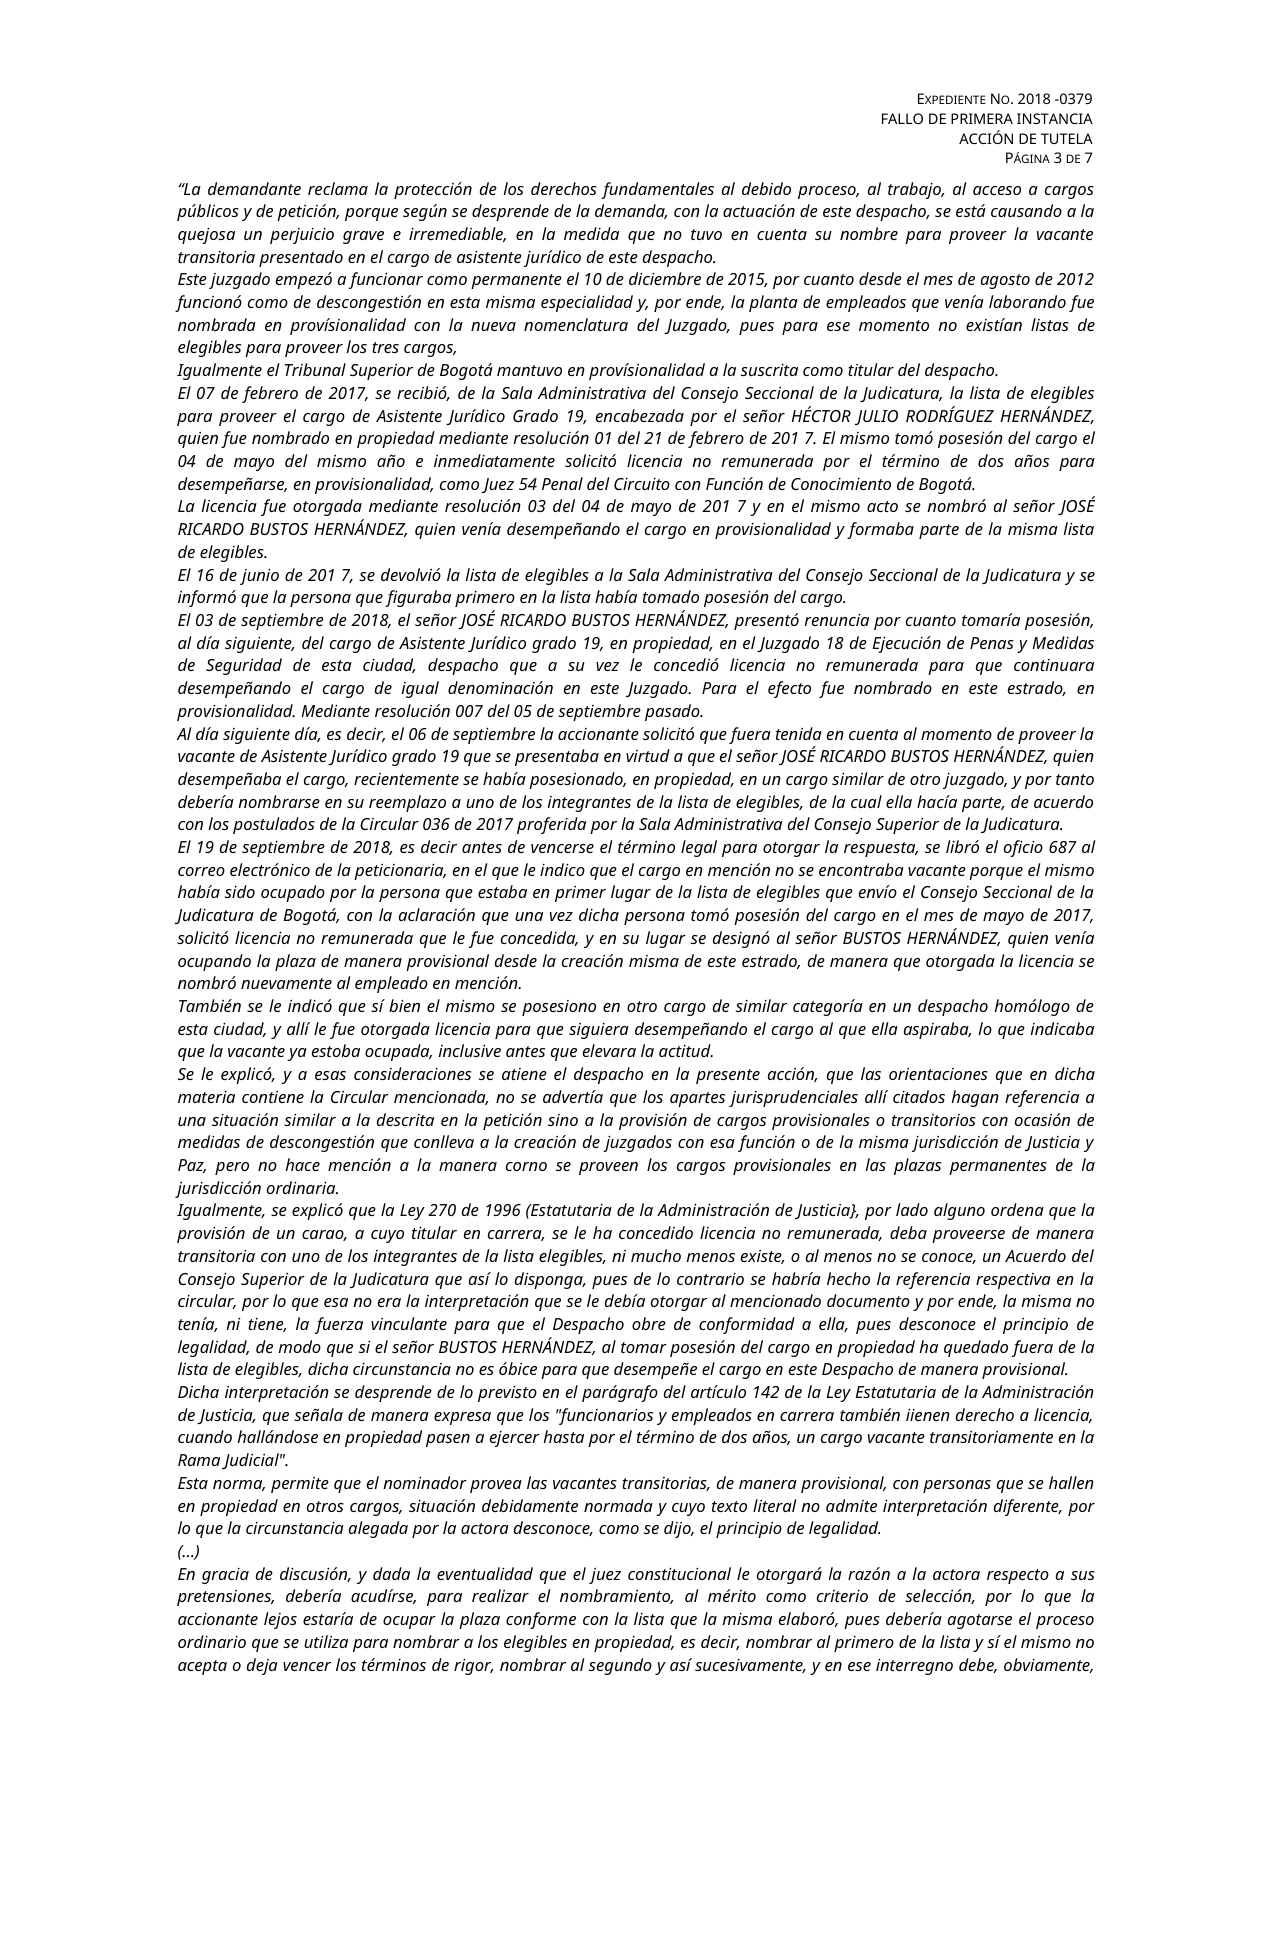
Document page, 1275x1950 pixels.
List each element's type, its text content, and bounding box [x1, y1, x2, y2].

text (…) [177, 1540, 1098, 1562]
text El 03 de septiembre de 2018, el señor JOSÉ RICARDO BUSTOS HERNÁNDEZ, presentó renuncia por cuanto tomaría posesión, al día siguiente, del cargo de Asistente Jurídico grado 19, en propiedad, en el Juzgado 18 de Ejecución de Penas y Medidas de Seguridad de esta ciudad, despacho que a su vez le concedió licencia no remunerada para que continuara desempeñando el cargo de igual denominación en este Juzgado. Para el efecto fue nombrado en este estrado, en provisionalidad. Mediante resolución 007 del 05 de septiembre pasado. [177, 609, 1098, 722]
text Se le explicó, y a esas consideraciones se atiene el despacho en la presente acción, que las orientaciones que en dicha materia contiene la Circular mencionada, no se advertía que los apartes jurisprudenciales allí citados hagan referencia a una situación similar a la descrita en la petición sino a la provisión de cargos provisionales o transitorios con ocasión de medidas de descongestión que conlleva a la creación de juzgados con esa función o de la misma jurisdicción de Justicia y Paz, pero no hace mención a la manera corno se proveen los cargos provisionales en las plazas permanentes de la jurisdicción ordinaria. [177, 1063, 1098, 1199]
text La licencia fue otorgada mediante resolución 03 del 04 de mayo de 201 7 y en el mismo acto se nombró al señor JOSÉ RICARDO BUSTOS HERNÁNDEZ, quien venía desempeñando el cargo en provisionalidad y formaba parte de la misma lista de elegibles. [177, 495, 1098, 563]
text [177, 1562, 1098, 1676]
text “La demandante reclama la protección de los derechos fundamentales al debido proceso, al trabajo, al acceso a cargos públicos y de petición, porque según se desprende de la demanda, con la actuación de este despacho, se está causando a la quejosa un perjuicio grave e irremediable, en la medida que no tuvo en cuenta su nombre para proveer la vacante transitoria presentado en el cargo de asistente jurídico de este despacho. [177, 177, 1098, 268]
text Al día siguiente día, es decir, el 06 de septiembre la accionante solicitó que fuera tenida en cuenta al momento de proveer la vacante de Asistente Jurídico grado 19 que se presentaba en virtud a que el señor JOSÉ RICARDO BUSTOS HERNÁNDEZ, quien desempeñaba el cargo, recientemente se había posesionado, en propiedad, en un cargo similar de otro juzgado, y por tanto debería nombrarse en su reemplazo a uno de los integrantes de la lista de elegibles, de la cual ella hacía parte, de acuerdo con los postulados de la Circular 036 de 2017 proferida por la Sala Administrativa del Consejo Superior de la Judicatura. [177, 722, 1098, 836]
text El 19 de septiembre de 2018, es decir antes de vencerse el término legal para otorgar la respuesta, se libró el oficio 687 al correo electrónico de la peticionaria, en el que le indico que el cargo en mención no se encontraba vacante porque el mismo había sido ocupado por la persona que estaba en primer lugar de la lista de elegibles que envío el Consejo Seccional de la Judicatura de Bogotá, con la aclaración que una vez dicha persona tomó posesión del cargo en el mes de mayo de 2017, solicitó licencia no remunerada que le fue concedida, y en su lugar se designó al señor BUSTOS HERNÁNDEZ, quien venía ocupando la plaza de manera provisional desde la creación misma de este estrado, de manera que otorgada la licencia se nombró nuevamente al empleado en mención. [177, 836, 1098, 995]
text El 07 de febrero de 2017, se recibió, de la Sala Administrativa del Consejo Seccional de la Judicatura, la lista de elegibles para proveer el cargo de Asistente Jurídico Grado 19, encabezada por el señor HÉCTOR JULIO RODRÍGUEZ HERNÁNDEZ, quien fue nombrado en propiedad mediante resolución 01 del 21 de febrero de 201 7. El mismo tomó posesión del cargo el 04 de mayo del mismo año e inmediatamente solicitó licencia no remunerada por el término de dos años para desempeñarse, en provisionalidad, como Juez 54 Penal del Circuito con Función de Conocimiento de Bogotá. [177, 382, 1098, 495]
text Igualmente, se explicó que la Ley 270 de 1996 (Estatutaria de la Administración de Justicia}, por lado alguno ordena que la provisión de un carao, a cuyo titular en carrera, se le ha concedido licencia no remunerada, deba proveerse de manera transitoria con uno de los integrantes de la lista elegibles, ni mucho menos existe, o al menos no se conoce, un Acuerdo del Consejo Superior de la Judicatura que así lo disponga, pues de lo contrario se habría hecho la referencia respectiva en la circular, por lo que esa no era la interpretación que se le debía otorgar al mencionado documento y por ende, la misma no tenía, ni tiene, la fuerza vinculante para que el Despacho obre de conformidad a ella, pues desconoce el principio de legalidad, de modo que si el señor BUSTOS HERNÁNDEZ, al tomar posesión del cargo en propiedad ha quedado fuera de la lista de elegibles, dicha circunstancia no es óbice para que desempeñe el cargo en este Despacho de manera provisional. [177, 1199, 1098, 1381]
text Igualmente el Tribunal Superior de Bogotá mantuvo en provísionalidad a la suscrita como titular del despacho. [177, 359, 1098, 382]
text El 16 de junio de 201 7, se devolvió la lista de elegibles a la Sala Administrativa del Consejo Seccional de la Judicatura y se informó que la persona que figuraba primero en la lista había tomado posesión del cargo. [177, 563, 1098, 609]
text Dicha interpretación se desprende de lo previsto en el parágrafo del artículo 142 de la Ley Estatutaria de la Administración de Justicia, que señala de manera expresa que los "funcionarios y empleados en carrera también iienen derecho a licencia, cuando hallándose en propiedad pasen a ejercer hasta por el término de dos años, un cargo vacante transitoriamente en la Rama Judicial". [177, 1381, 1098, 1472]
text También se le indicó que sí bien el mismo se posesiono en otro cargo de similar categoría en un despacho homólogo de esta ciudad, y allí le fue otorgada licencia para que siguiera desempeñando el cargo al que ella aspiraba, lo que indicaba que la vacante ya estoba ocupada, inclusive antes que elevara la actitud. [177, 995, 1098, 1063]
text Este juzgado empezó a funcionar como permanente el 10 de diciembre de 2015, por cuanto desde el mes de agosto de 2012 funcionó como de descongestión en esta misma especialidad y, por ende, la planta de empleados que venía laborando fue nombrada en provísionalidad con la nueva nomenclatura del Juzgado, pues para ese momento no existían listas de elegibles para proveer los tres cargos, [177, 268, 1098, 359]
text Esta norma, permite que el nominador provea las vacantes transitorias, de manera provisional, con personas que se hallen en propiedad en otros cargos, situación debidamente normada y cuyo texto literal no admite interpretación diferente, por lo que la circunstancia alegada por la actora desconoce, como se dijo, el principio de legalidad. [177, 1472, 1098, 1540]
